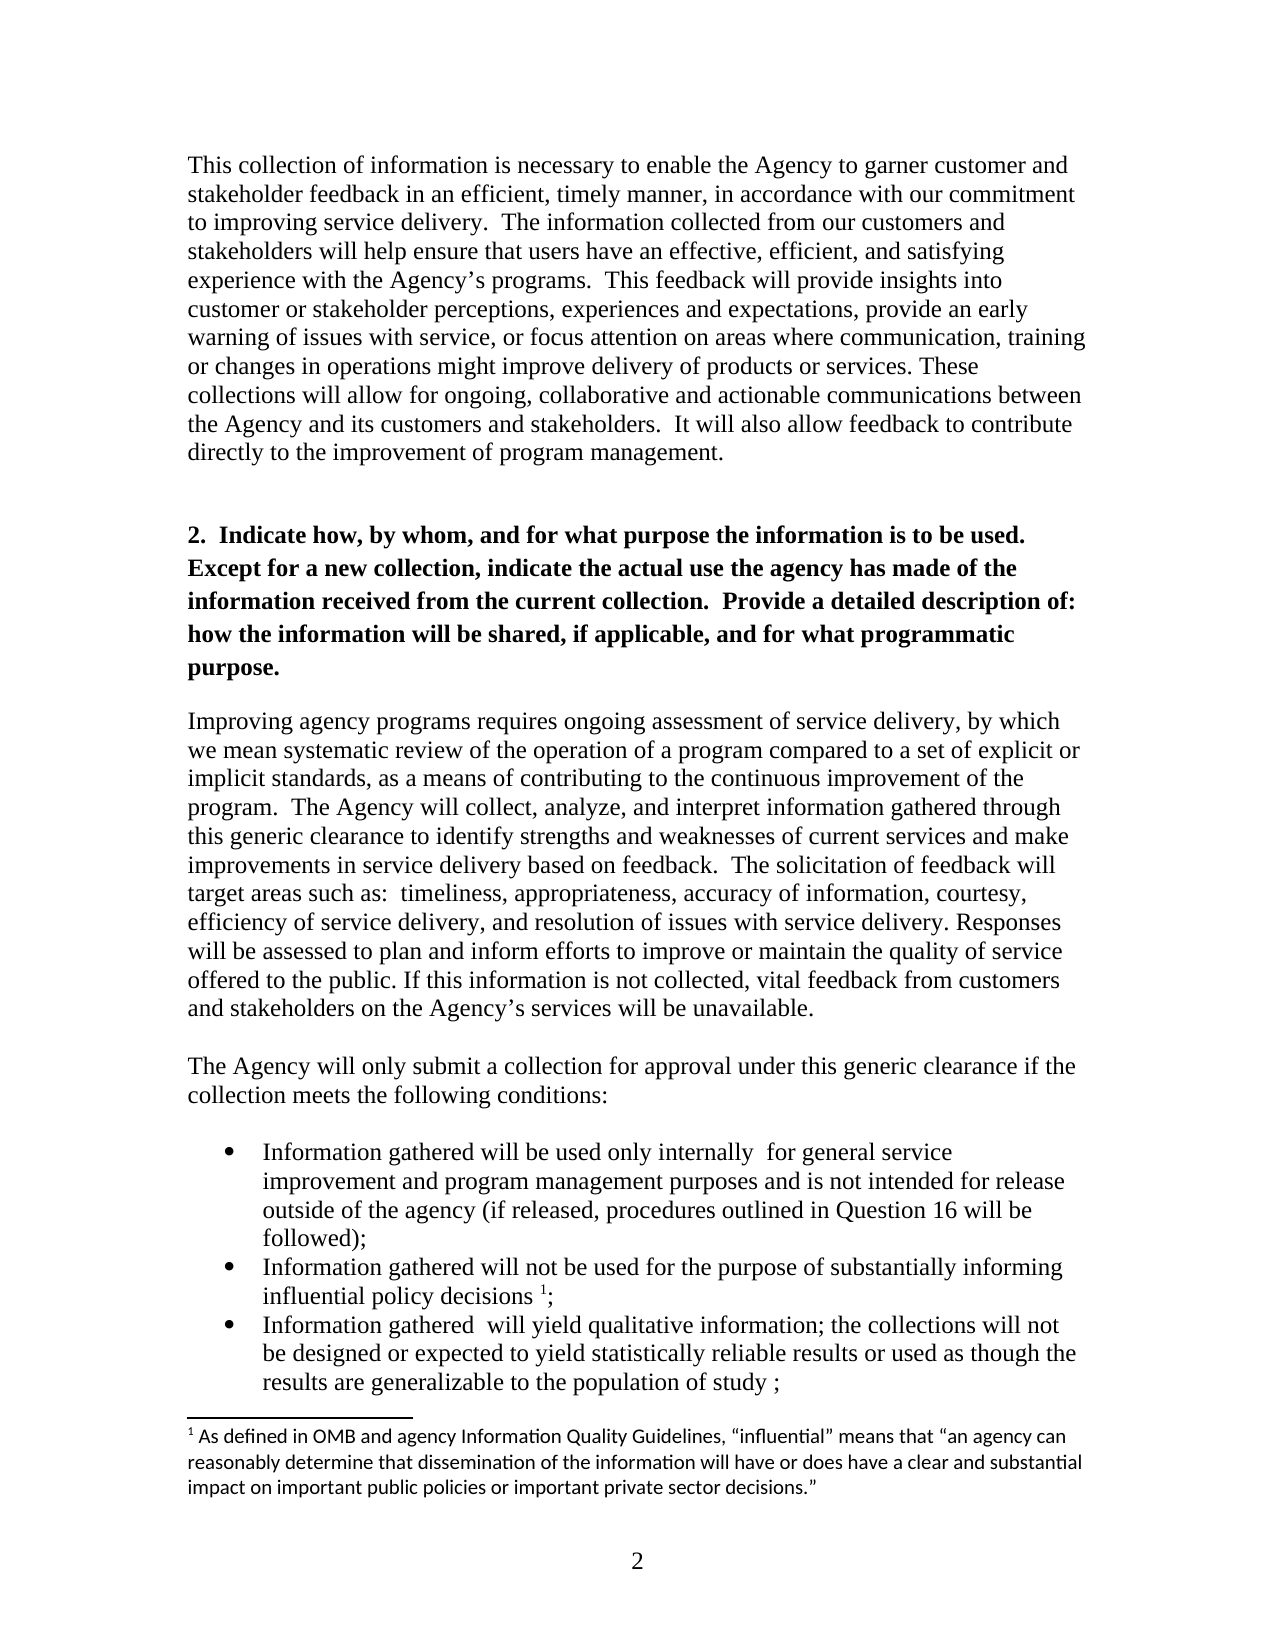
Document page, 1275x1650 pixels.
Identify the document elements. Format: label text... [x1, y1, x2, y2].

text The Agency will only submit a collection for approval under this generic clearance if the collection meets the following conditions: [187, 1051, 1087, 1108]
text This collection of information is necessary to enable the Agency to garner customer and stakeholder feedback in an efficient, timely manner, in accordance with our commitment to improving service delivery. The information collected from our customers and stakeholders will help ensure that users have an effective, efficient, and satisfying experience with the Agency’s programs. This feedback will provide insights into customer or stakeholder perceptions, experiences and expectations, provide an early warning of issues with service, or focus attention on areas where communication, training or changes in operations might improve delivery of products or services. These collections will allow for ongoing, collaborative and actionable communications between the Agency and its customers and stakeholders. It will also allow feedback to contribute directly to the improvement of program management. [187, 150, 1087, 466]
text Improving agency programs requires ongoing assessment of service delivery, by which we mean systematic review of the operation of a program compared to a set of explicit or implicit standards, as a means of contributing to the continuous improvement of the program. The Agency will collect, analyze, and interpret information gathered through this generic clearance to identify strengths and weaknesses of current services and make improvements in service delivery based on feedback. The solicitation of feedback will target areas such as: timeliness, appropriateness, accuracy of information, courtesy, efficiency of service delivery, and resolution of issues with service delivery. Responses will be assessed to plan and inform efforts to improve or maintain the quality of service offered to the public. If this information is not collected, vital feedback from customers and stakeholders on the Agency’s services will be unavailable. [187, 706, 1087, 1022]
list Information gathered will not be used for the purpose of substantially informing influential policy decisions ; [225, 1252, 1087, 1310]
list Information gathered will yield qualitative information; the collections will not be designed or expected to yield statistically reliable results or used as though the results are generalizable to the population of study ; [225, 1310, 1087, 1396]
text 2. Indicate how, by whom, and for what purpose the information is to be used. Except for a new collection, indicate the actual use the agency has made of the information received from the current collection. Provide a detailed description of: how the information will be shared, if applicable, and for what programmatic purpose. [187, 520, 1087, 681]
list Information gathered will be used only internally for general service improvement and program management purposes and is not intended for release outside of the agency (if released, procedures outlined in Question 16 will be followed); [225, 1137, 1087, 1252]
